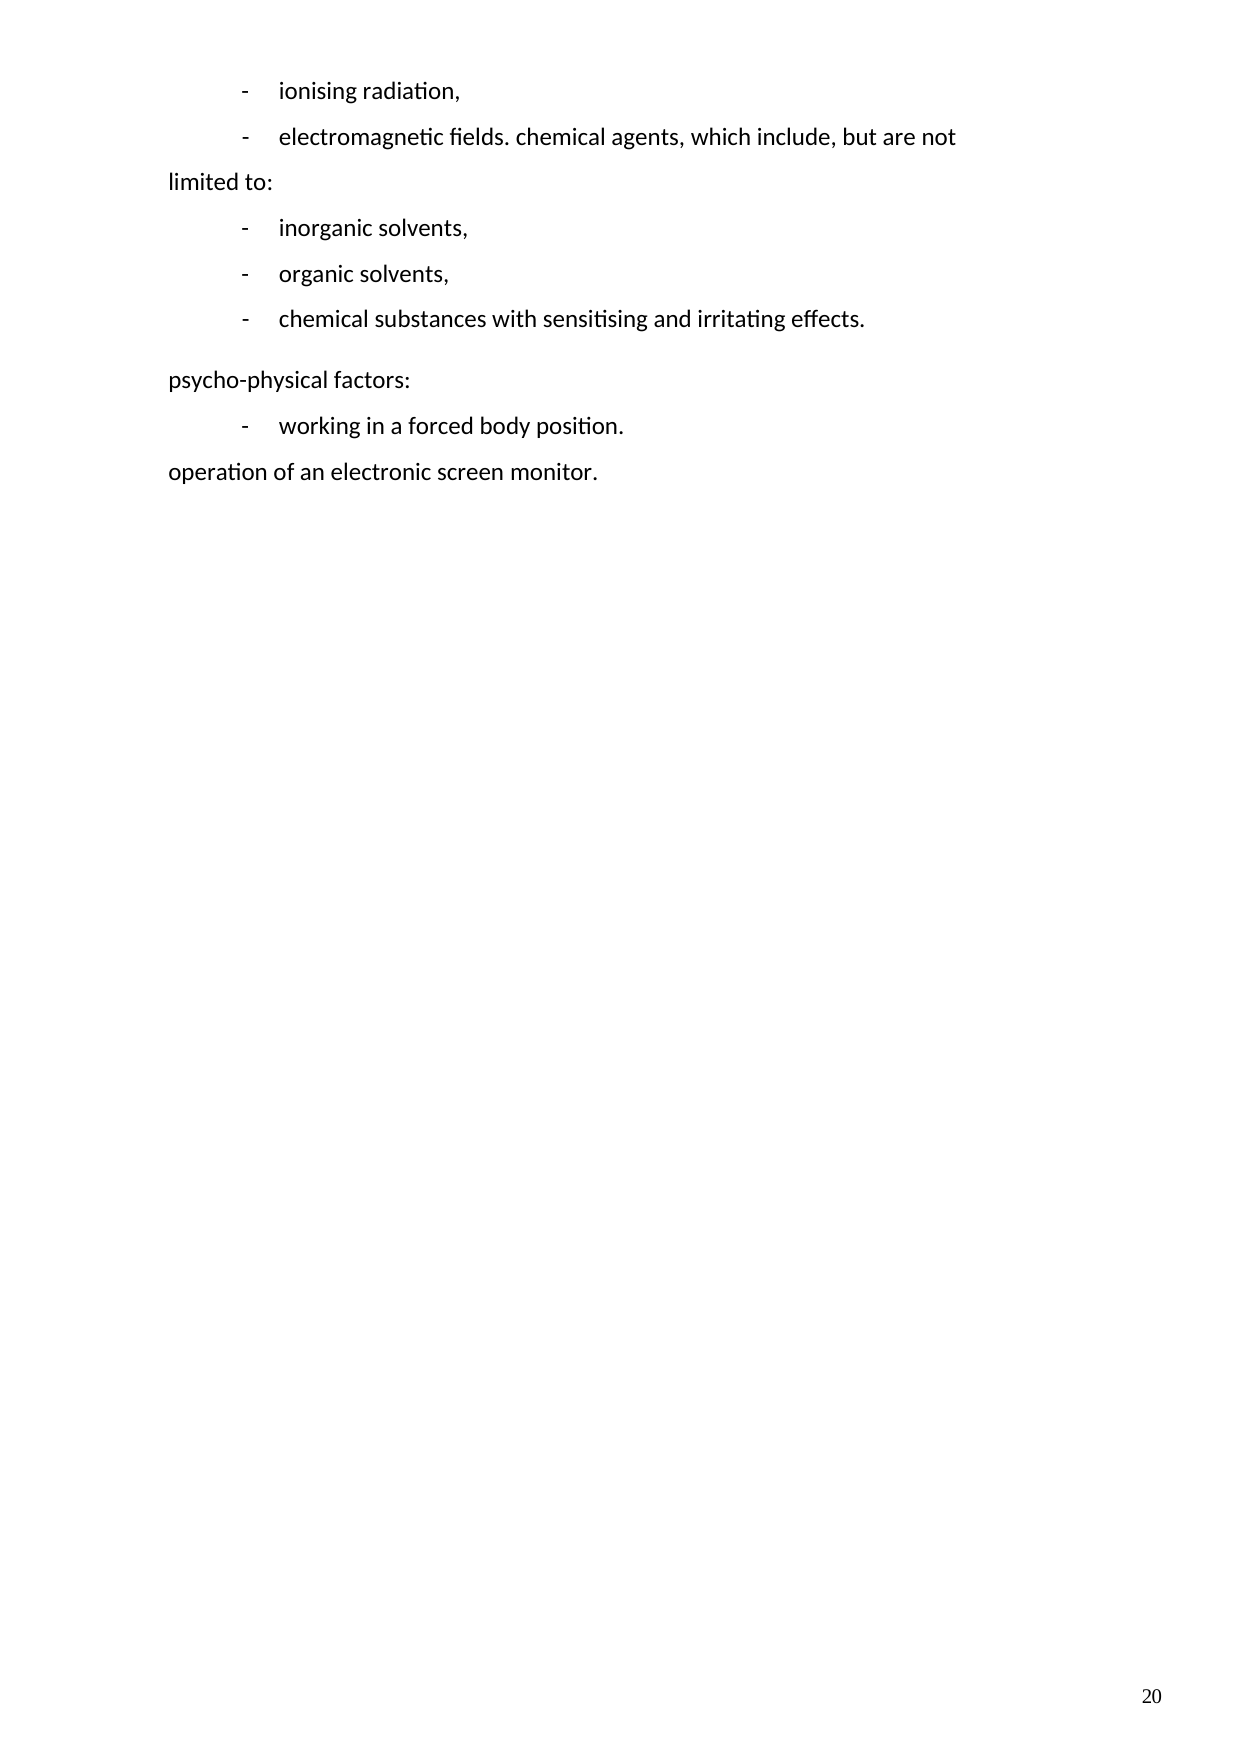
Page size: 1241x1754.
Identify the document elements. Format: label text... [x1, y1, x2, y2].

list organic solvents, [241, 258, 1165, 288]
list inorganic solvents, [241, 212, 1165, 243]
text psycho-physical factors: [168, 364, 1030, 395]
list chemical substances with sensitising and irritating effects. [168, 304, 1030, 334]
list ionising radiation, [241, 75, 1165, 106]
list working in a forced body position. operation of an electronic screen monitor. [168, 410, 634, 487]
list electromagnetic fields. chemical agents, which include, but are not limited to: [168, 121, 1015, 197]
